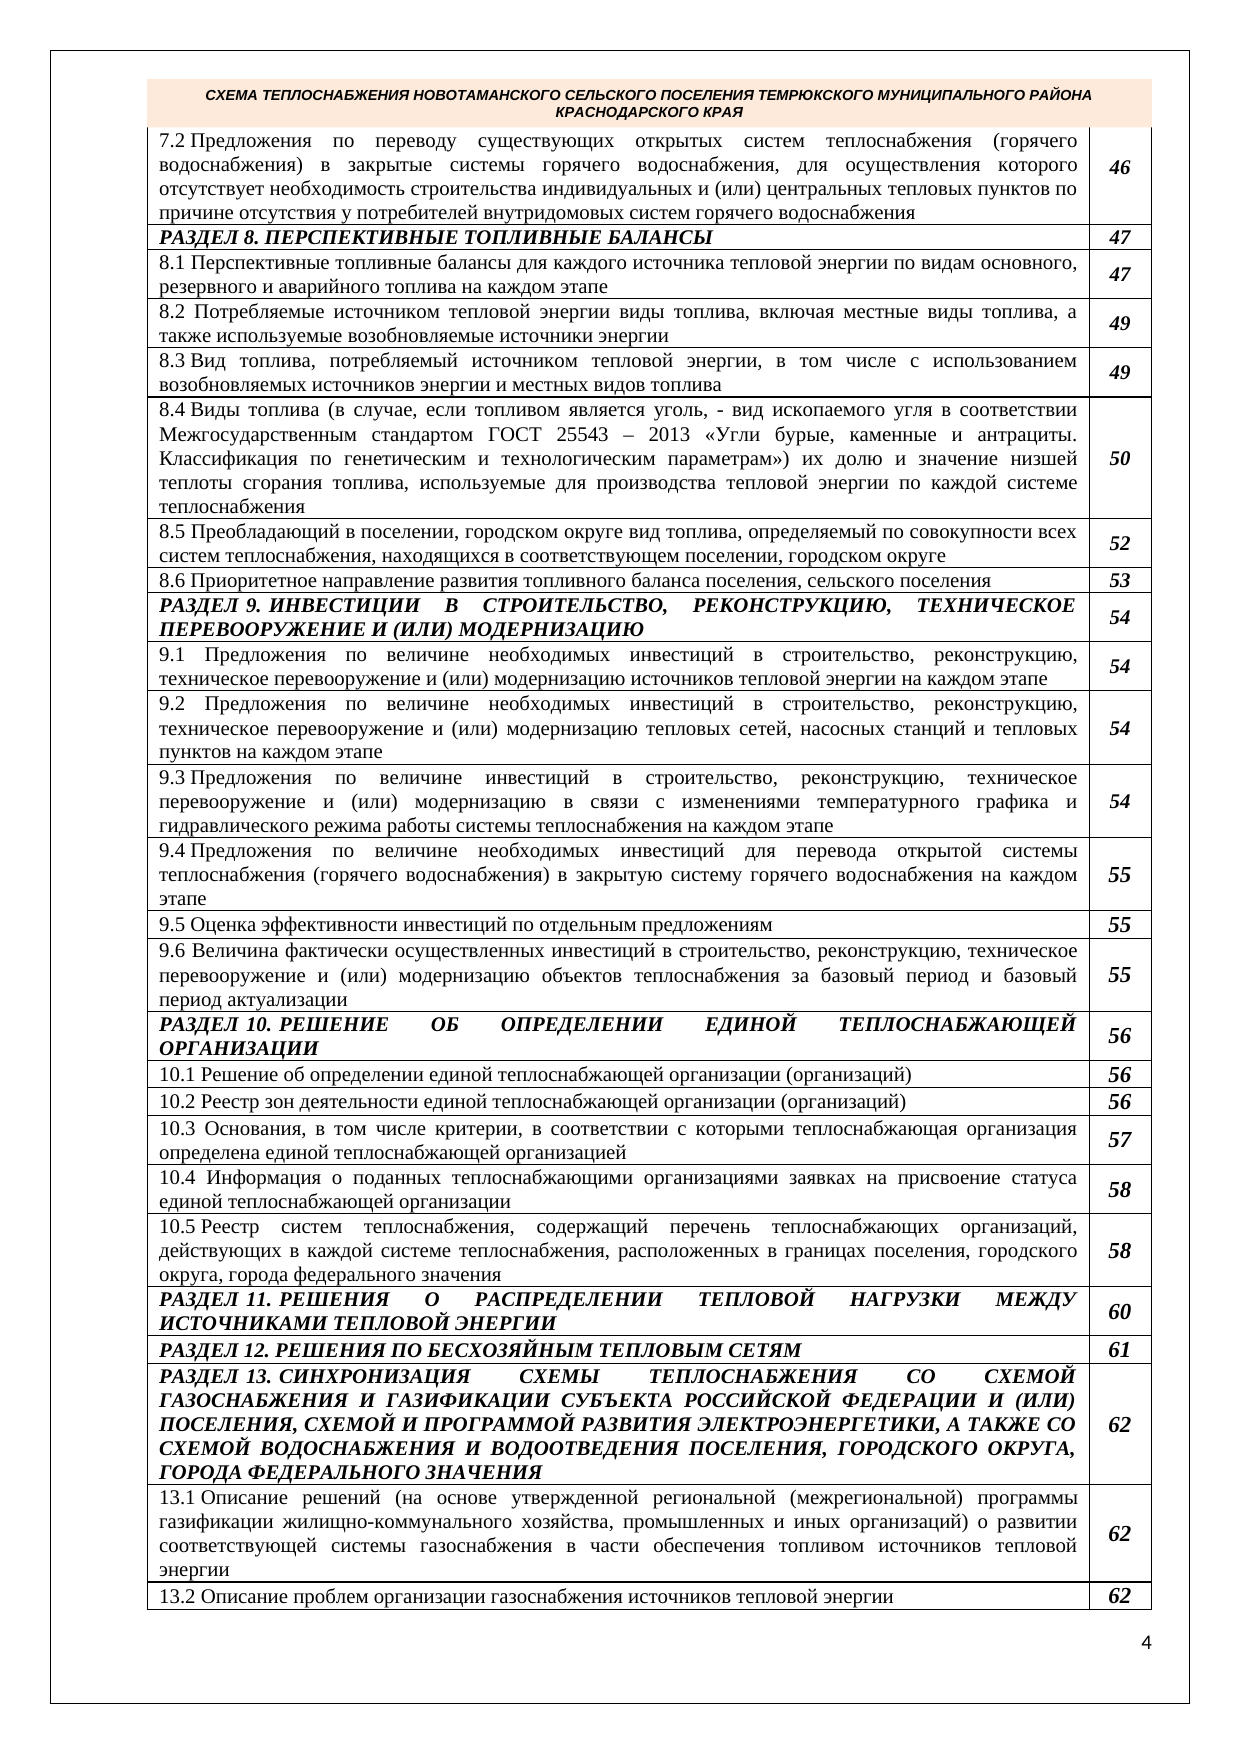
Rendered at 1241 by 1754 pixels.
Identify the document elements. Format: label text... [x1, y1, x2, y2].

table_cell РАЗДЕЛ 12. РЕШЕНИЯ ПО БЕСХОЗЯЙНЫМ ТЕПЛОВЫМ СЕТЯМ [148, 1336, 1089, 1363]
table_cell РАЗДЕЛ 11. РЕШЕНИЯ О РАСПРЕДЕЛЕНИИ ТЕПЛОВОЙ НАГРУЗКИ МЕЖДУ ИСТОЧНИКАМИ ТЕПЛОВОЙ ЭНЕРГИИ [148, 1287, 1089, 1335]
table_cell 49 [1090, 348, 1151, 396]
table_cell 55 [1090, 939, 1151, 1011]
table_cell 8.3 Вид топлива, потребляемый источником тепловой энергии, в том числе с использованием возобновляемых источников энергии и местных видов топлива [148, 348, 1089, 396]
table_cell 13.2 Описание проблем организации газоснабжения источников тепловой энергии [148, 1583, 1089, 1609]
table_cell 57 [1090, 1116, 1151, 1164]
table_cell 9.3 Предложения по величине инвестиций в строительство, реконструкцию, техническое перевооружение и (или) модернизацию в связи с изменениями температурного графика и гидравлического режима работы системы теплоснабжения на каждом этапе [148, 765, 1089, 837]
table_cell 62 [1090, 1583, 1151, 1609]
table_cell 9.5 Оценка эффективности инвестиций по отдельным предложениям [148, 911, 1089, 937]
table_header 7.2 Предложения по переводу существующих открытых систем теплоснабжения (горячего водоснабжения) в закрытые системы горячего водоснабжения, для осуществления которого отсутствует необходимость строительства индивидуальных и (или) центральных тепловых пунктов по причине отсутствия у потребителей внутридомовых систем горячего водоснабжения [148, 128, 1089, 224]
table_cell 9.4 Предложения по величине необходимых инвестиций для перевода открытой системы теплоснабжения (горячего водоснабжения) в закрытую систему горячего водоснабжения на каждом этапе [148, 838, 1089, 910]
table_cell 54 [1090, 593, 1151, 641]
table_cell 54 [1090, 765, 1151, 837]
table_cell 61 [1090, 1336, 1151, 1363]
table_cell 8.6 Приоритетное направление развития топливного баланса поселения, сельского поселения [148, 568, 1089, 592]
table_cell РАЗДЕЛ 10. РЕШЕНИЕ ОБ ОПРЕДЕЛЕНИИ ЕДИНОЙ ТЕПЛОСНАБЖАЮЩЕЙ ОРГАНИЗАЦИИ [148, 1012, 1089, 1060]
table_cell 53 [1090, 568, 1151, 592]
table_cell РАЗДЕЛ 13. СИНХРОНИЗАЦИЯ СХЕМЫ ТЕПЛОСНАБЖЕНИЯ СО СХЕМОЙ ГАЗОСНАБЖЕНИЯ И ГАЗИФИКАЦИИ СУБЪЕКТА РОССИЙСКОЙ ФЕДЕРАЦИИ И (ИЛИ) ПОСЕЛЕНИЯ, СХЕМОЙ И ПРОГРАММОЙ РАЗВИТИЯ ЭЛЕКТРОЭНЕРГЕТИКИ, А ТАКЖЕ СО СХЕМОЙ ВОДОСНАБЖЕНИЯ И ВОДООТВЕДЕНИЯ ПОСЕЛЕНИЯ, ГОРОДСКОГО ОКРУГА, ГОРОДА ФЕДЕРАЛЬНОГО ЗНАЧЕНИЯ [148, 1364, 1089, 1484]
table_cell 9.6 Величина фактически осуществленных инвестиций в строительство, реконструкцию, техническое перевооружение и (или) модернизацию объектов теплоснабжения за базовый период и базовый период актуализации [148, 939, 1089, 1011]
table_cell 62 [1090, 1485, 1151, 1581]
table_cell 58 [1090, 1165, 1151, 1213]
table_cell 55 [1090, 838, 1151, 910]
table_cell 9.1 Предложения по величине необходимых инвестиций в строительство, реконструкцию, техническое перевооружение и (или) модернизацию источников тепловой энергии на каждом этапе [148, 642, 1089, 690]
table_cell 56 [1090, 1061, 1151, 1087]
table_cell 8.5 Преобладающий в поселении, городском округе вид топлива, определяемый по совокупности всех систем теплоснабжения, находящихся в соответствующем поселении, городском округе [148, 519, 1089, 567]
table_cell 10.4 Информация о поданных теплоснабжающими организациями заявках на присвоение статуса единой теплоснабжающей организации [148, 1165, 1089, 1213]
table_cell 55 [1090, 911, 1151, 937]
table_cell 9.2 Предложения по величине необходимых инвестиций в строительство, реконструкцию, техническое перевооружение и (или) модернизацию тепловых сетей, насосных станций и тепловых пунктов на каждом этапе [148, 691, 1089, 763]
table_cell 50 [1090, 398, 1151, 518]
table_cell 52 [1090, 519, 1151, 567]
table_cell 49 [1090, 299, 1151, 347]
table_cell 60 [1090, 1287, 1151, 1335]
table_cell 10.1 Решение об определении единой теплоснабжающей организации (организаций) [148, 1061, 1089, 1087]
table_cell 13.1 Описание решений (на основе утвержденной региональной (межрегиональной) программы газификации жилищно-коммунального хозяйства, промышленных и иных организаций) о развитии соответствующей системы газоснабжения в части обеспечения топливом источников тепловой энергии [148, 1485, 1089, 1581]
table_cell РАЗДЕЛ 8. ПЕРСПЕКТИВНЫЕ ТОПЛИВНЫЕ БАЛАНСЫ [148, 225, 1089, 249]
table_cell 8.1 Перспективные топливные балансы для каждого источника тепловой энергии по видам основного, резервного и аварийного топлива на каждом этапе [148, 250, 1089, 298]
table_cell 10.5 Реестр систем теплоснабжения, содержащий перечень теплоснабжающих организаций, действующих в каждой системе теплоснабжения, расположенных в границах поселения, городского округа, города федерального значения [148, 1214, 1089, 1286]
table_cell 58 [1090, 1214, 1151, 1286]
table_cell 54 [1090, 691, 1151, 763]
table_cell 8.4 Виды топлива (в случае, если топливом является уголь, - вид ископаемого угля в соответствии Межгосударственным стандартом ГОСТ 25543 – 2013 «Угли бурые, каменные и антрациты. Классификация по генетическим и технологическим параметрам») их долю и значение низшей теплоты сгорания топлива, используемые для производства тепловой энергии по каждой системе теплоснабжения [148, 398, 1089, 518]
table_cell РАЗДЕЛ 9. ИНВЕСТИЦИИ В СТРОИТЕЛЬСТВО, РЕКОНСТРУКЦИЮ, ТЕХНИЧЕСКОЕ ПЕРЕВООРУЖЕНИЕ И (ИЛИ) МОДЕРНИЗАЦИЮ [148, 593, 1089, 641]
table_cell 62 [1090, 1364, 1151, 1484]
table_cell 10.3 Основания, в том числе критерии, в соответствии с которыми теплоснабжающая организация определена единой теплоснабжающей организацией [148, 1116, 1089, 1164]
table_cell 10.2 Реестр зон деятельности единой теплоснабжающей организации (организаций) [148, 1088, 1089, 1114]
table_cell 56 [1090, 1088, 1151, 1114]
table_cell 54 [1090, 642, 1151, 690]
table_cell 8.2 Потребляемые источником тепловой энергии виды топлива, включая местные виды топлива, а также используемые возобновляемые источники энергии [148, 299, 1089, 347]
table_cell 47 [1090, 225, 1151, 249]
table_cell 47 [1090, 250, 1151, 298]
table_cell 56 [1090, 1012, 1151, 1060]
table_header 46 [1090, 128, 1151, 224]
